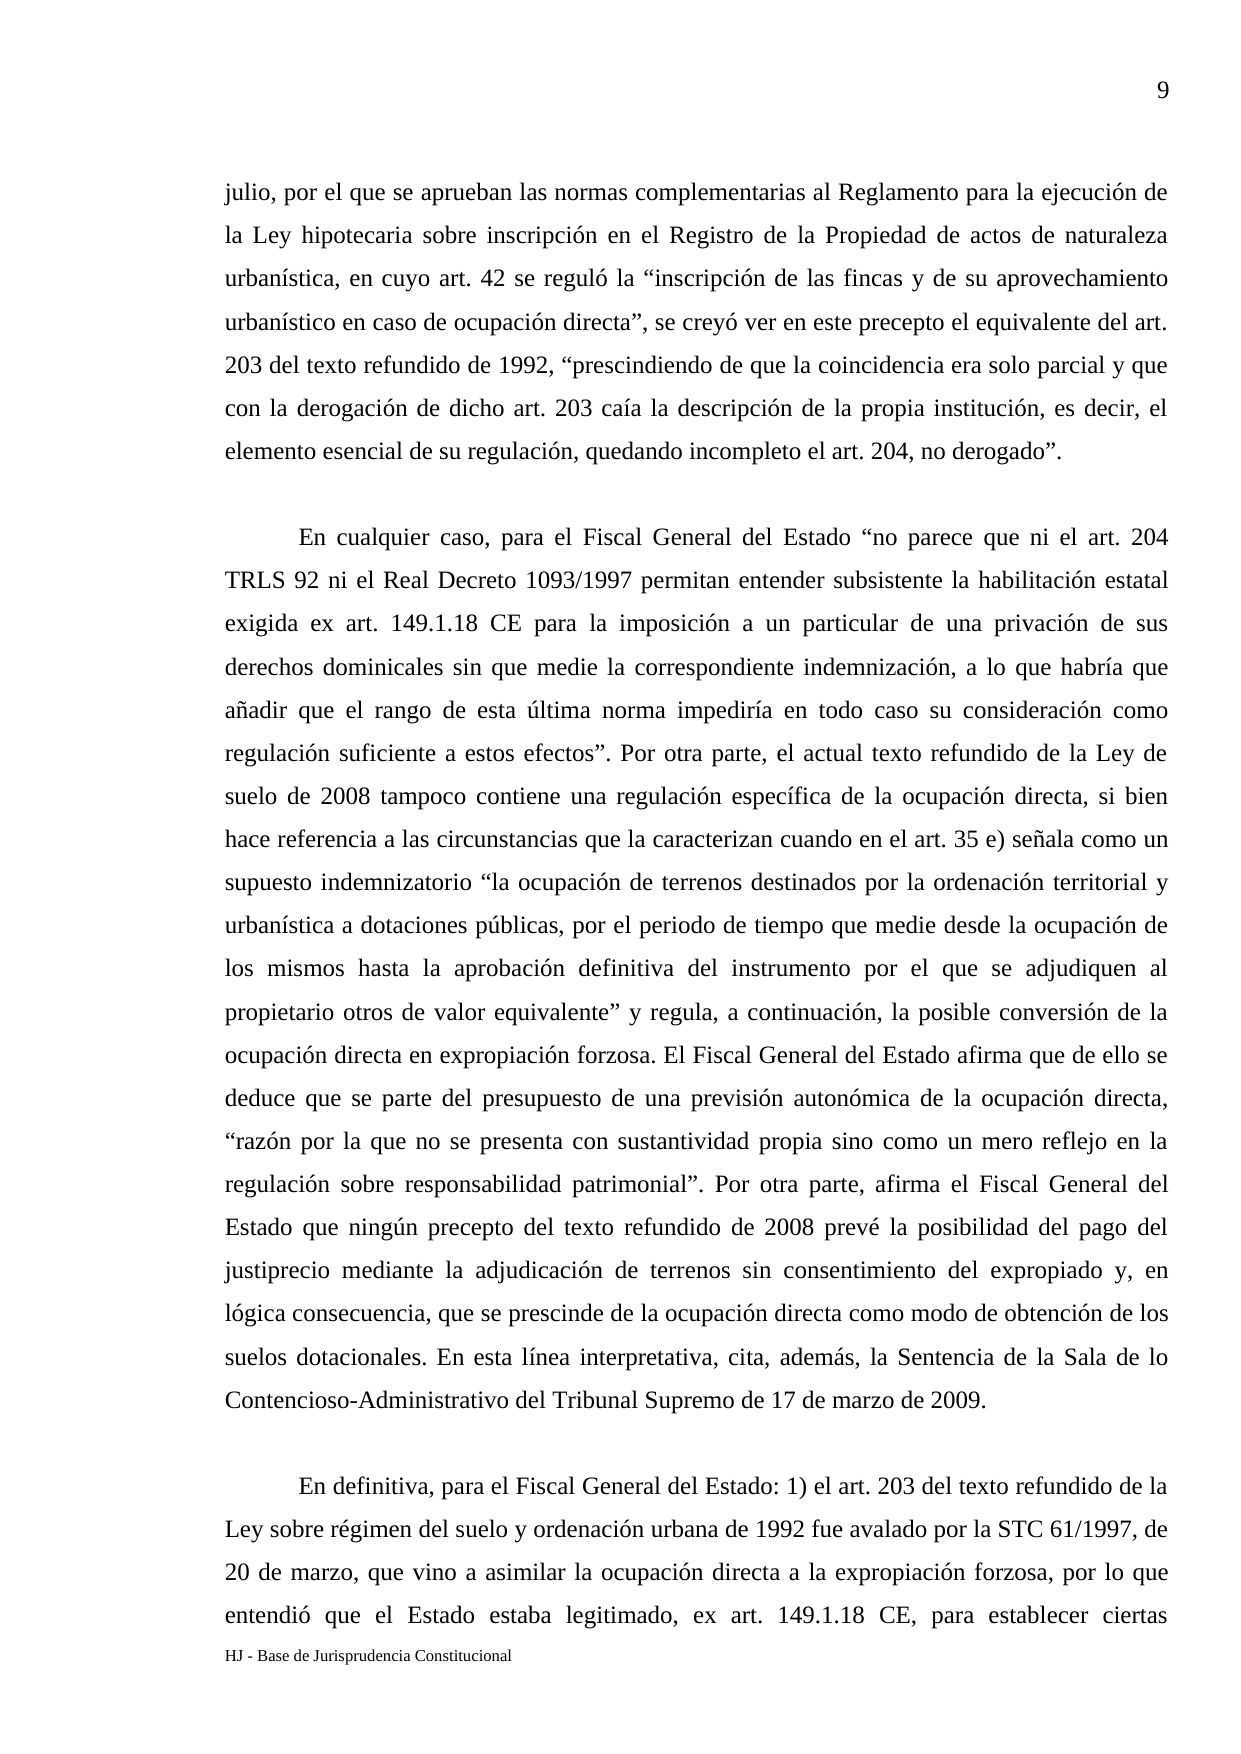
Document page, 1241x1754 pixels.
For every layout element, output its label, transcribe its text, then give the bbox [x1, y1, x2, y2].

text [224, 1471, 1169, 1629]
text En cualquier caso, para el Fiscal General del Estado “no parece que ni el art. 204 TRLS 92 ni el Real Decreto 1093/1997 permitan entender subsistente la habilitación estatal exigida ex art. 149.1.18 CE para la imposición a un particular de una privación de sus derechos dominicales sin que medie la correspondiente indemnización, a lo que habría que añadir que el rango de esta última norma impediría en todo caso su consideración como regulación suficiente a estos efectos”. Por otra parte, el actual texto refundido de la Ley de suelo de 2008 tampoco contiene una regulación específica de la ocupación directa, si bien hace referencia a las circunstancias que la caracterizan cuando en el art. 35 e) señala como un supuesto indemnizatorio “la ocupación de terrenos destinados por la ordenación territorial y urbanística a dotaciones públicas, por el periodo de tiempo que medie desde la ocupación de los mismos hasta la aprobación definitiva del instrumento por el que se adjudiquen al propietario otros de valor equivalente” y regula, a continuación, la posible conversión de la ocupación directa en expropiación forzosa. El Fiscal General del Estado afirma que de ello se deduce que se parte del presupuesto de una previsión autonómica de la ocupación directa, “razón por la que no se presenta con sustantividad propia sino como un mero reflejo en la regulación sobre responsabilidad patrimonial”. Por otra parte, afirma el Fiscal General del Estado que ningún precepto del texto refundido de 2008 prevé la posibilidad del pago del justiprecio mediante la adjudicación de terrenos sin consentimiento del expropiado y, en lógica consecuencia, que se prescinde de la ocupación directa como modo de obtención de los suelos dotacionales. En esta línea interpretativa, cita, además, la Sentencia de la Sala de lo Contencioso-Administrativo del Tribunal Supremo de 17 de marzo de 2009. [224, 522, 1169, 1413]
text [224, 177, 1169, 465]
